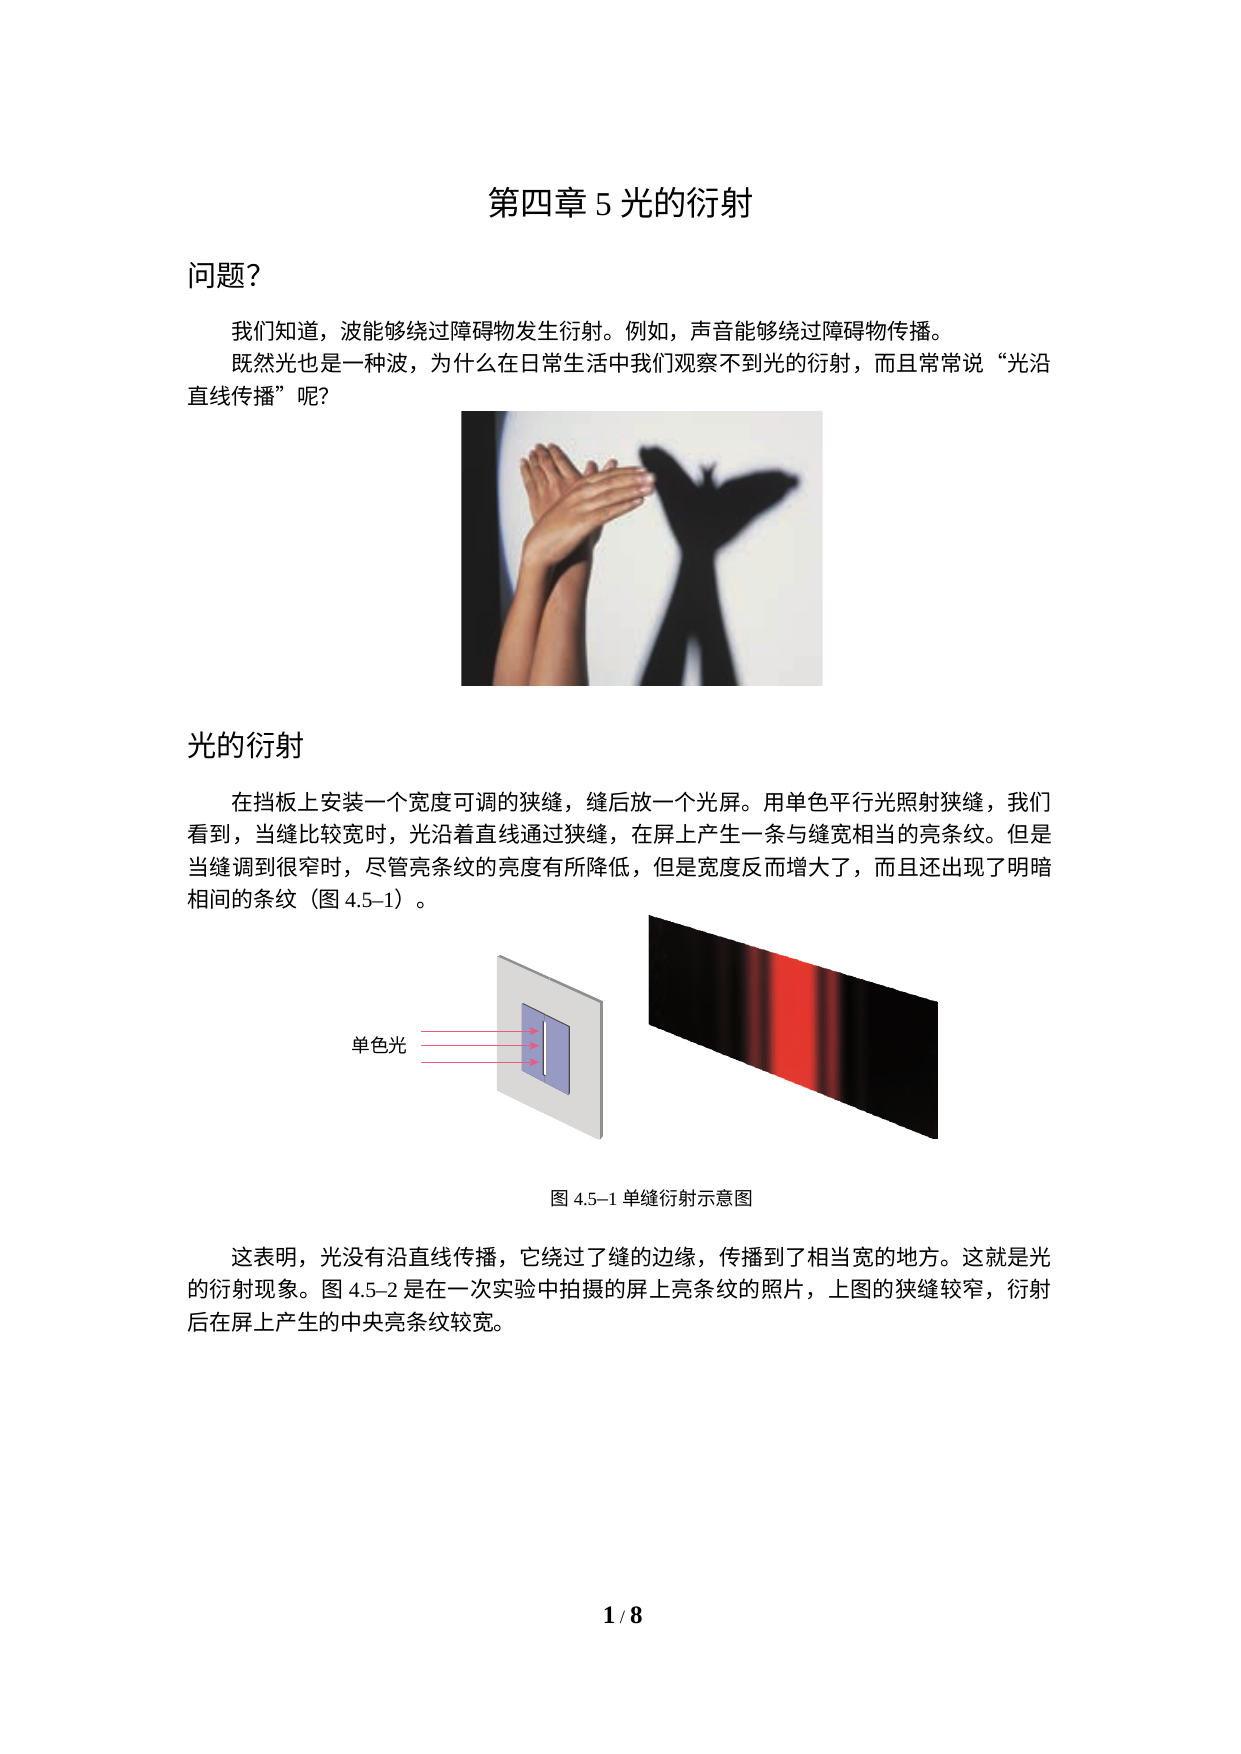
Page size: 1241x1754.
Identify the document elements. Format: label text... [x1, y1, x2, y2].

picture [648, 914, 938, 1139]
picture [461, 411, 823, 686]
text 既然光也是一种波，为什么在日常生活中我们观察不到光的衍射，而且常常说“光沿直线传播”呢？ [187, 346, 1053, 411]
text 我们知道，波能够绕过障碍物发生衍射。例如，声音能够绕过障碍物传播。 [187, 313, 1053, 346]
text 这表明，光没有沿直线传播，它绕过了缝的边缘，传播到了相当宽的地方。这就是光的衍射现象。图4.5–2是在一次实验中拍摄的屏上亮条纹的照片，上图的狭缝较窄，衍射后在屏上产生的中央亮条纹较宽。 [187, 1239, 1053, 1337]
subtitle 光的衍射 [187, 711, 1053, 776]
subtitle 第四章 5 光的衍射 [187, 168, 1053, 233]
text 在挡板上安装一个宽度可调的狭缝，缝后放一个光屏。用单色平行光照射狭缝，我们看到，当缝比较宽时，光沿着直线通过狭缝，在屏上产生一条与缝宽相当的亮条纹。但是，当缝调到很窄时，尽管亮条纹的亮度有所降低，但是宽度反而增大了，而且还出现了明暗相间的条纹（图4.5–1）。 [187, 784, 1053, 914]
subtitle 问题？ [187, 241, 1053, 306]
